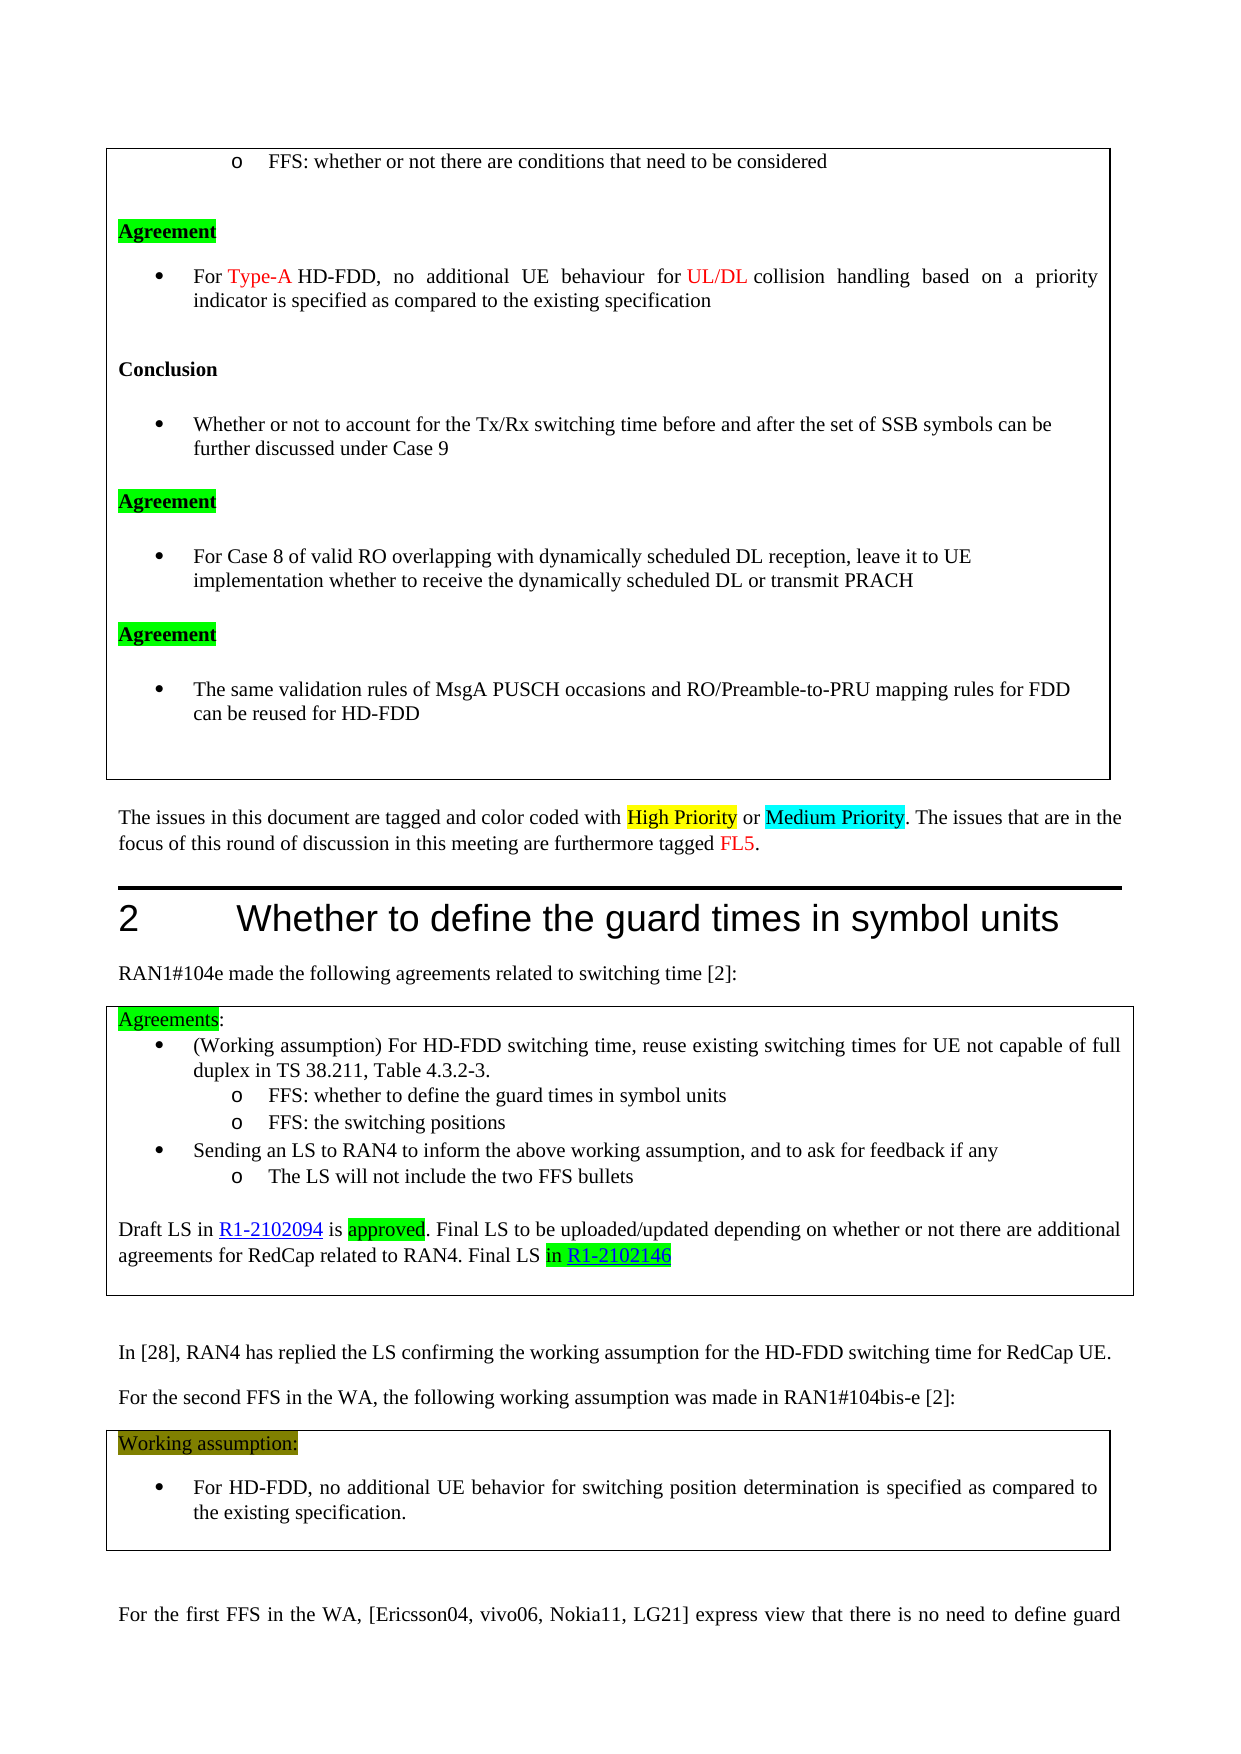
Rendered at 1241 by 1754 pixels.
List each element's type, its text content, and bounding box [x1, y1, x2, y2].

subtitle Whether to define the guard times in symbol units [118, 890, 1122, 939]
table_header Agreements: (Working assumption) For HD-FDD switching time, reuse existing switching times for UE not capable of full duplex in TS 38.211, Table 4.3.2-3. FFS: whether to define the guard times in symbol units FFS: the switching positions Sending an LS to RAN4 to inform the above working assumption, and to ask for feedback if any The LS will not include the two FFS bullets Draft LS in R1-2102094 is approved. Final LS to be uploaded/updated depending on whether or not there are additional agreements for RedCap related to RAN4. Final LS in R1-2102146 [107, 1007, 1133, 1294]
text For the second FFS in the WA, the following working assumption was made in RAN1#104bis-e [2]: [118, 1385, 1122, 1409]
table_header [107, 149, 1109, 779]
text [118, 1602, 1122, 1626]
text The issues in this document are tagged and color coded with High Priority or Medium Priority. The issues that are in the focus of this round of discussion in this meeting are furthermore tagged FL5. [118, 805, 1122, 855]
table_header Working assumption: For HD-FDD, no additional UE behavior for switching position determination is specified as compared to the existing specification. [107, 1431, 1109, 1550]
text RAN1#104e made the following agreements related to switching time [2]: [118, 961, 1122, 985]
text In [28], RAN4 has replied the LS confirming the working assumption for the HD-FDD switching time for RedCap UE. [118, 1340, 1122, 1364]
